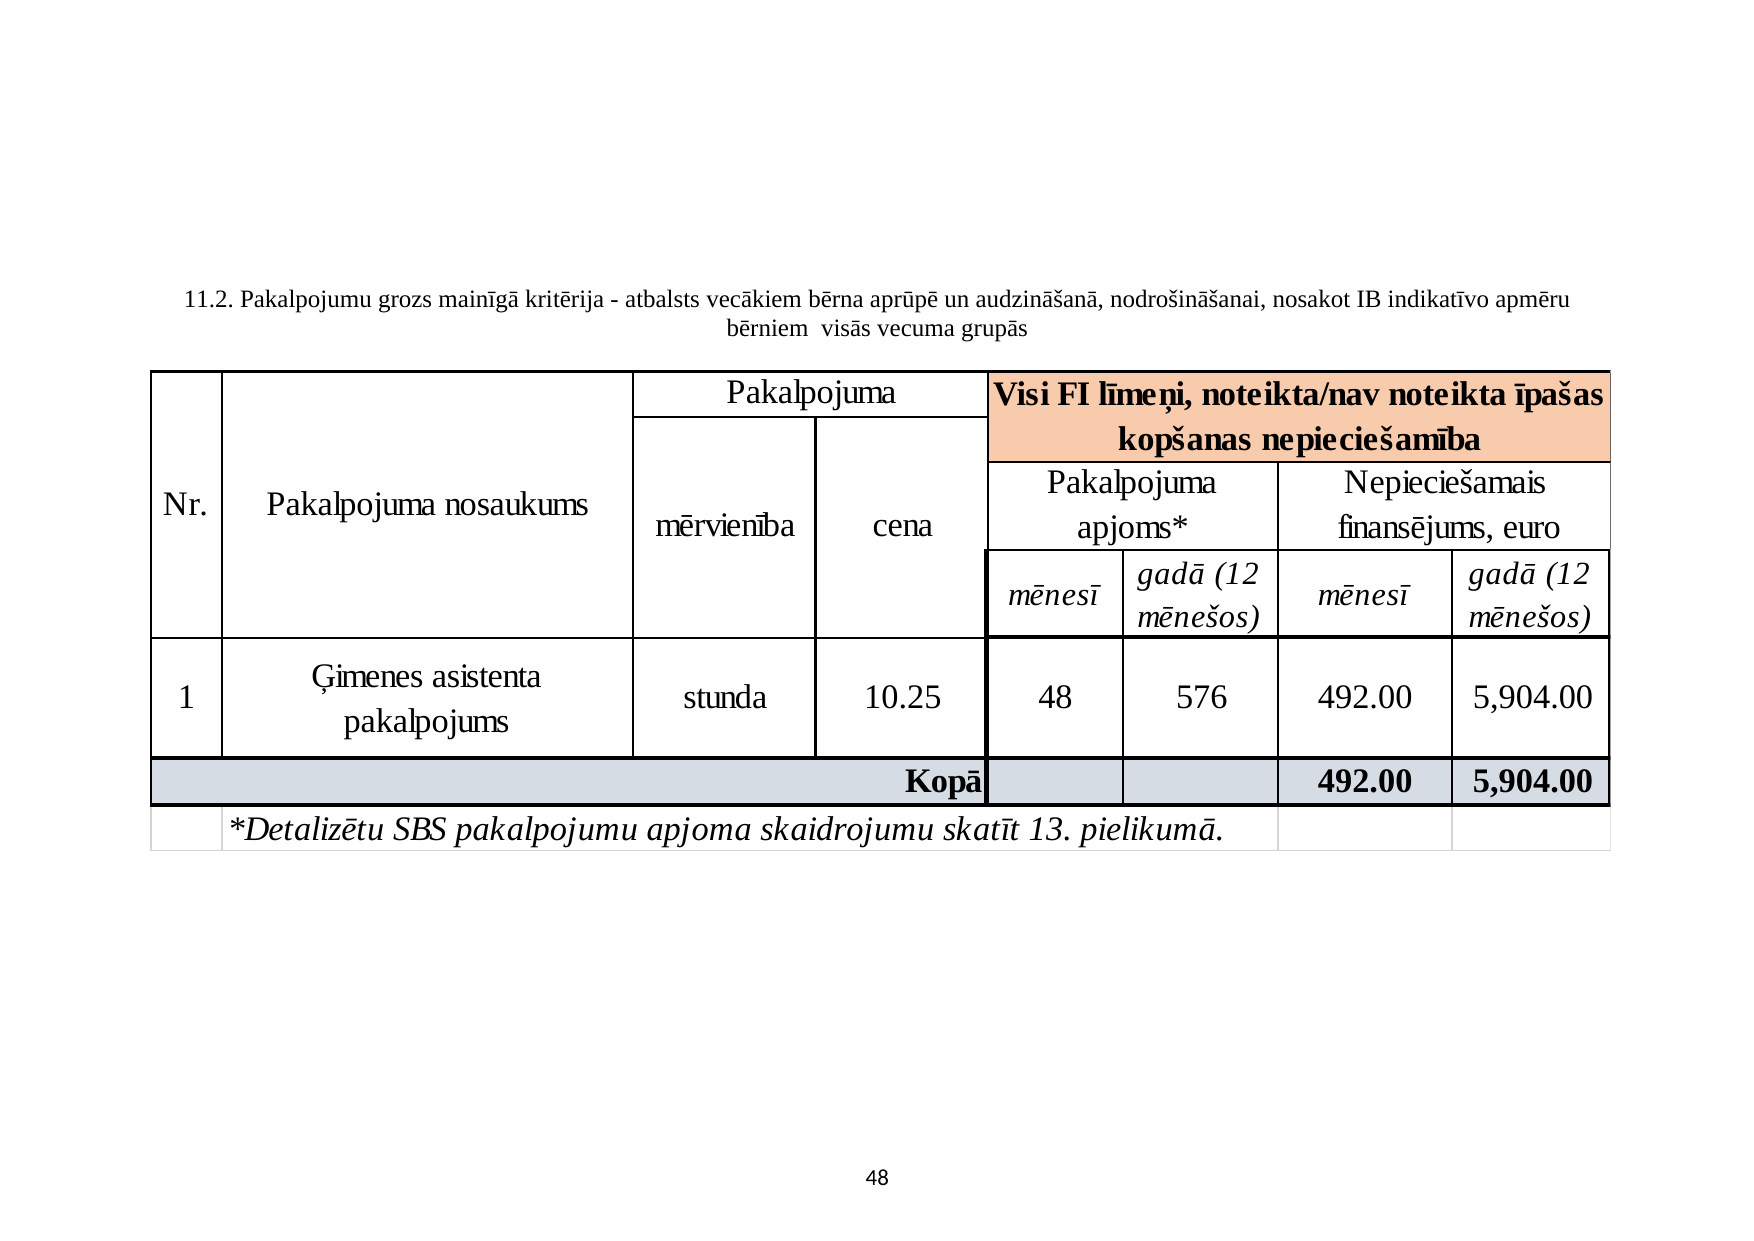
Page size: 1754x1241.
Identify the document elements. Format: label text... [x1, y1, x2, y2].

subtitle 11.2. Pakalpojumu grozs mainīgā kritērija - atbalsts vecākiem bērna aprūpē un audzināšanā, nodrošināšanai, nosakot IB indikatīvo apmēru bērniem visās vecuma grupās [150, 284, 1604, 342]
